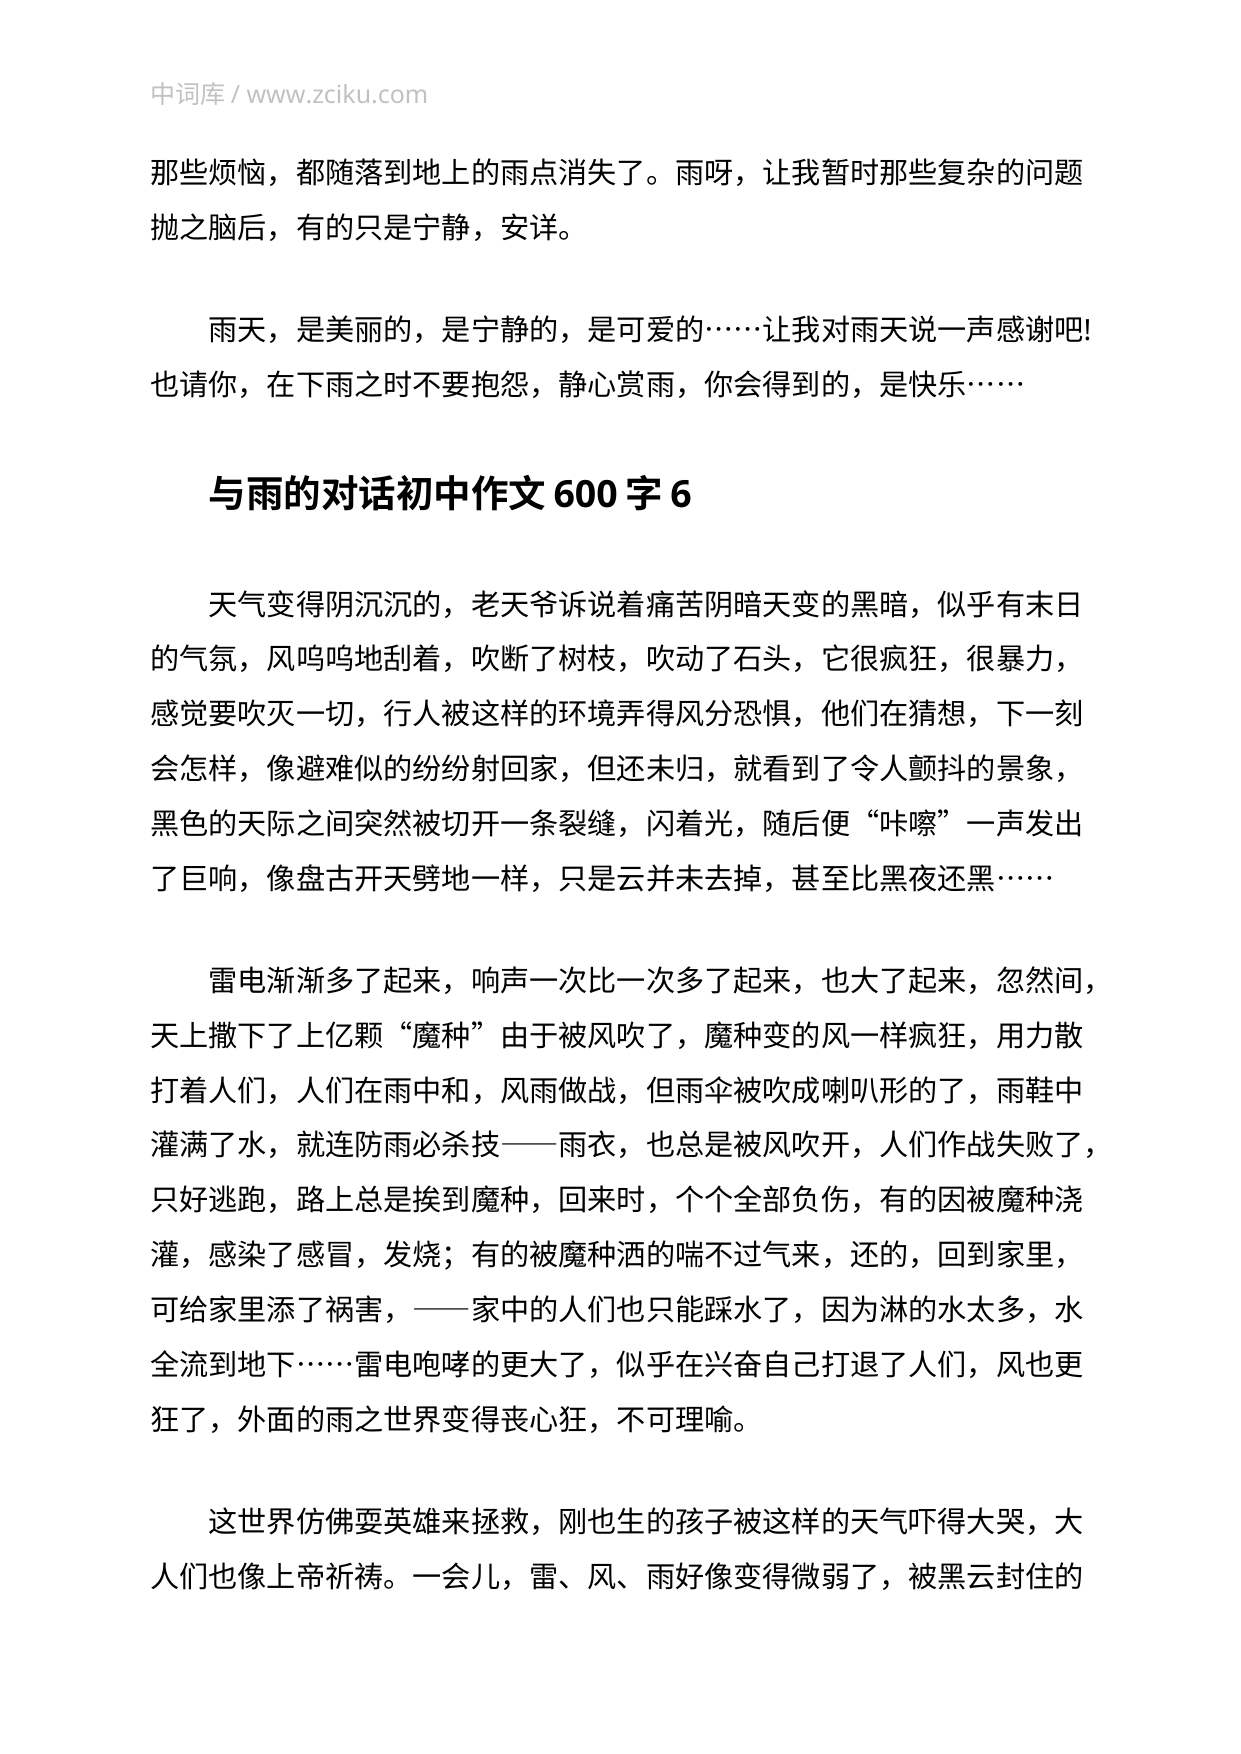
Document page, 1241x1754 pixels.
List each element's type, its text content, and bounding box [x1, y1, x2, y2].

text 与雨的对话初中作文600字6 [150, 463, 1090, 518]
text 雨天，是美丽的，是宁静的，是可爱的……让我对雨天说一声感谢吧!也请你，在下雨之时不要抱怨，静心赏雨，你会得到的，是快乐…… [150, 307, 1090, 404]
text 天气变得阴沉沉的，老天爷诉说着痛苦阴暗天变的黑暗，似乎有末日的气氛，风呜呜地刮着，吹断了树枝，吹动了石头，它很疯狂，很暴力，感觉要吹灭一切，行人被这样的环境弄得风分恐惧，他们在猜想，下一刻会怎样，像避难似的纷纷射回家，但还未归，就看到了令人颤抖的景象，黑色的天际之间突然被切开一条裂缝，闪着光，随后便“咔嚓”一声发出了巨响，像盘古开天劈地一样，只是云并未去掉，甚至比黑夜还黑…… [150, 581, 1090, 898]
text 雷电渐渐多了起来，响声一次比一次多了起来，也大了起来，忽然间，天上撒下了上亿颗“魔种”由于被风吹了，魔种变的风一样疯狂，用力散打着人们，人们在雨中和，风雨做战，但雨伞被吹成喇叭形的了，雨鞋中灌满了水，就连防雨必杀技——雨衣，也总是被风吹开，人们作战失败了，只好逃跑，路上总是挨到魔种，回来时，个个全部负伤，有的因被魔种浇灌，感染了感冒，发烧；有的被魔种洒的喘不过气来，还的，回到家里，可给家里添了祸害，——家中的人们也只能踩水了，因为淋的水太多，水全流到地下……雷电咆哮的更大了，似乎在兴奋自己打退了人们，风也更狂了，外面的雨之世界变得丧心狂，不可理喻。 [150, 957, 1090, 1439]
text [150, 150, 1090, 247]
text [150, 1498, 1090, 1595]
